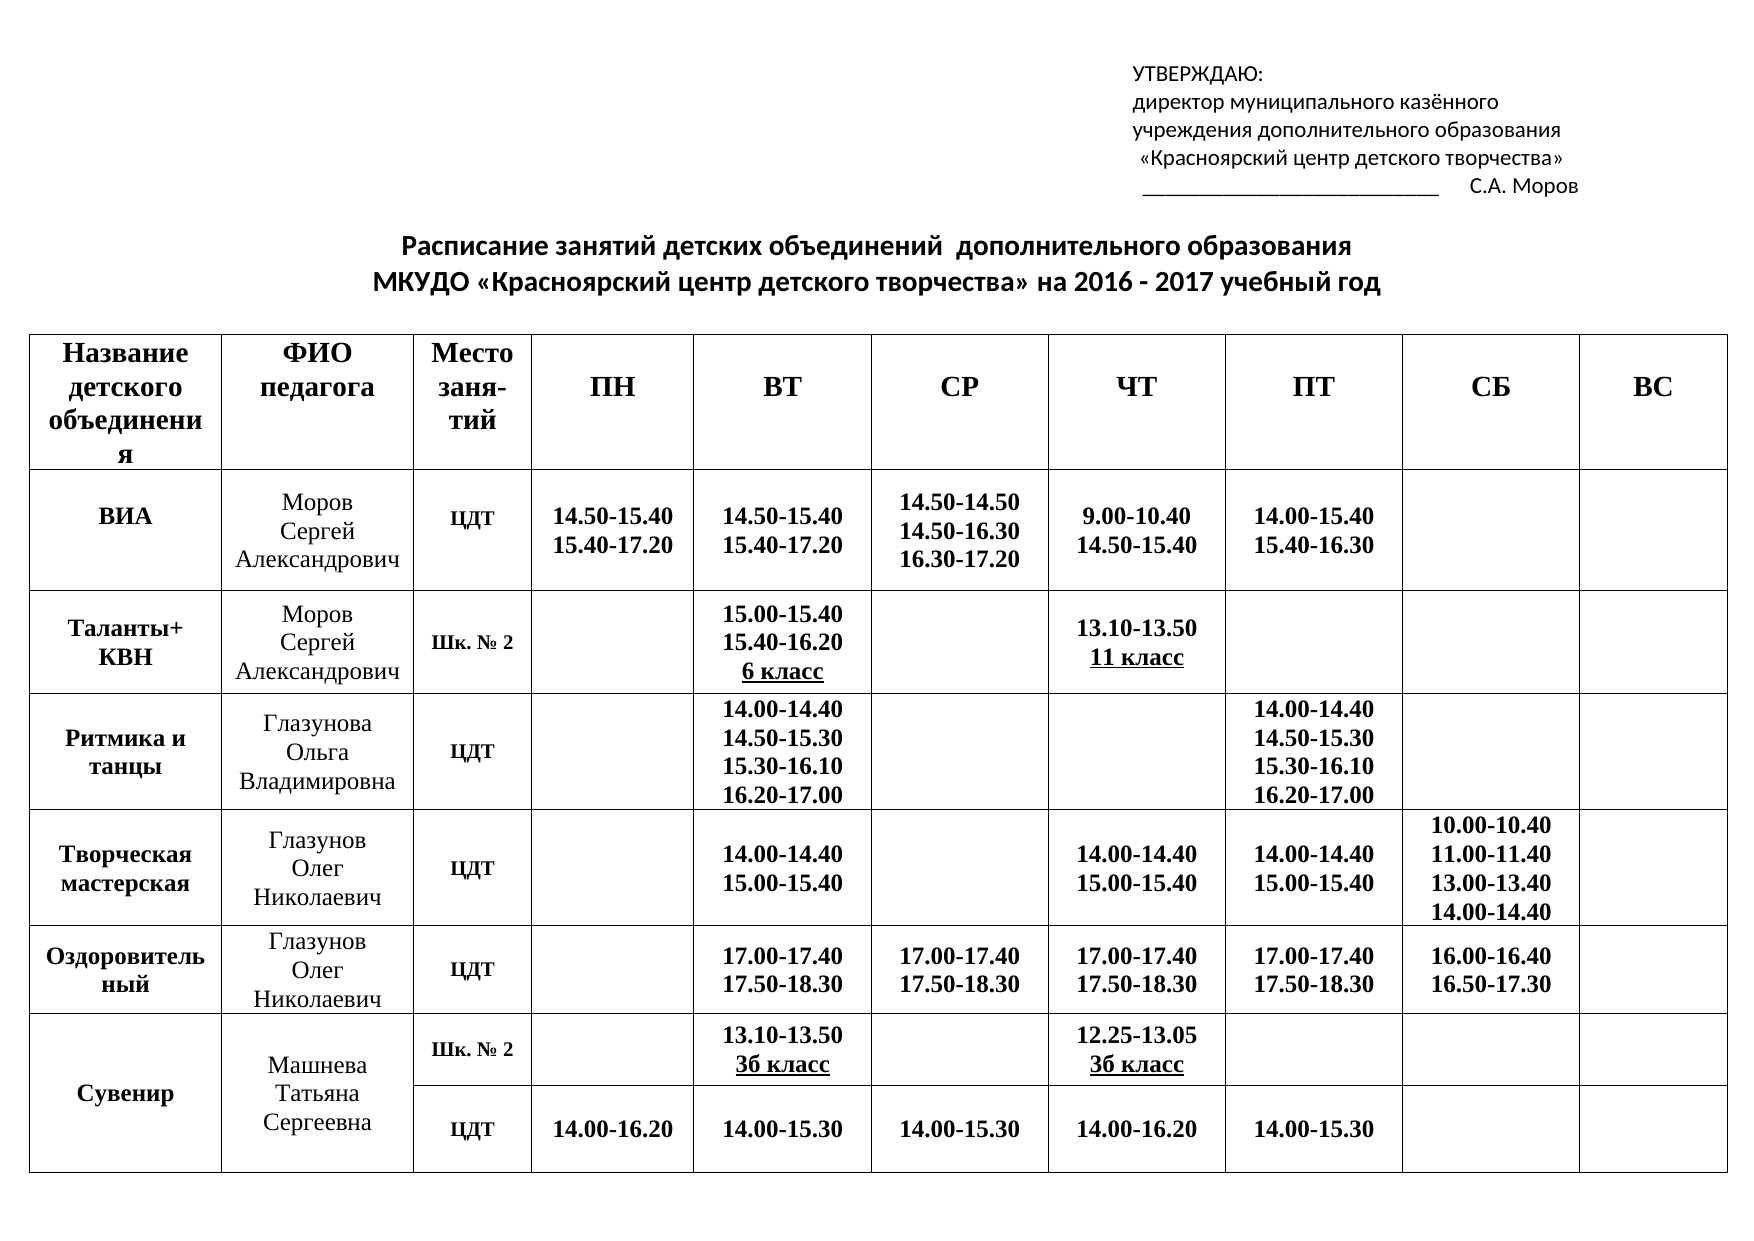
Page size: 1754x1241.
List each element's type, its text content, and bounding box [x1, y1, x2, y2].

table_cell 16.00-16.40 16.50-17.30 [1403, 926, 1579, 1013]
table_cell [1580, 1014, 1727, 1085]
table_cell Сувенир [30, 1014, 221, 1172]
table_cell [1049, 694, 1225, 809]
table_cell [532, 591, 693, 693]
table_cell Шк. № 2 [414, 1014, 531, 1085]
table_cell 14.00-14.40 15.00-15.40 [694, 810, 871, 925]
table_cell [1403, 694, 1579, 809]
table_cell ВИА [30, 470, 221, 590]
table_header ПН [532, 335, 693, 469]
table_cell ЦДТ [414, 1086, 531, 1172]
table_cell Таланты+ КВН [30, 591, 221, 693]
table_cell Глазунов Олег Николаевич [222, 926, 413, 1013]
table_cell 10.00-10.40 11.00-11.40 13.00-13.40 14.00-14.40 [1403, 810, 1579, 925]
text МКУДО «Красноярский центр детского творчества» на 2016 - 2017 учебный год [118, 263, 1636, 298]
table_cell 9.00-10.40 14.50-15.40 [1049, 470, 1225, 590]
table_cell [872, 810, 1048, 925]
text УТВЕРЖДАЮ: [118, 59, 1636, 87]
table_cell [872, 694, 1048, 809]
table_cell [1403, 591, 1579, 693]
table_cell 14.00-16.20 [532, 1086, 693, 1172]
table_cell [1403, 1086, 1579, 1172]
table_cell 14.00-14.40 14.50-15.30 15.30-16.10 16.20-17.00 [1226, 694, 1402, 809]
table_cell Глазунова Ольга Владимировна [222, 694, 413, 809]
table_cell [532, 1014, 693, 1085]
table_cell [1580, 926, 1727, 1013]
table_cell 14.50-15.40 15.40-17.20 [532, 470, 693, 590]
table_cell 17.00-17.40 17.50-18.30 [1226, 926, 1402, 1013]
table_cell Шк. № 2 [414, 591, 531, 693]
table_header ВС [1580, 335, 1727, 469]
text директор муниципального казённого [118, 87, 1636, 115]
table_header ПТ [1226, 335, 1402, 469]
table_header СР [872, 335, 1048, 469]
table_cell Ритмика и танцы [30, 694, 221, 809]
table_header Название детского объединения [30, 335, 221, 469]
table_cell Творческая мастерская [30, 810, 221, 925]
table_cell 13.10-13.50 11 класс [1049, 591, 1225, 693]
table_cell [1580, 1086, 1727, 1172]
table_cell Моров Сергей Александрович [222, 470, 413, 590]
table_cell 14.00-14.40 15.00-15.40 [1049, 810, 1225, 925]
table_cell 14.00-15.30 [694, 1086, 871, 1172]
text «Красноярский центр детского творчества» [1077, 143, 1636, 171]
table_cell 12.25-13.05 3б класс [1049, 1014, 1225, 1085]
table_cell 13.10-13.50 3б класс [694, 1014, 871, 1085]
table_header ЧТ [1049, 335, 1225, 469]
table_header Место заня-тий [414, 335, 531, 469]
table_cell [1226, 1014, 1402, 1085]
table_cell Оздоровительный [30, 926, 221, 1013]
table_cell 14.00-15.30 [1226, 1086, 1402, 1172]
table_cell 14.00-14.40 15.00-15.40 [1226, 810, 1402, 925]
table_cell 14.00-16.20 [1049, 1086, 1225, 1172]
text учреждения дополнительного образования [118, 115, 1636, 143]
table_header ВТ [694, 335, 871, 469]
table_cell ЦДТ [414, 926, 531, 1013]
table_cell [532, 694, 693, 809]
table_cell 14.00-15.30 [872, 1086, 1048, 1172]
table_cell 17.00-17.40 17.50-18.30 [694, 926, 871, 1013]
table_cell [1580, 694, 1727, 809]
text Расписание занятий детских объединений дополнительного образования [118, 227, 1636, 263]
table_cell 14.00-14.40 14.50-15.30 15.30-16.10 16.20-17.00 [694, 694, 871, 809]
table_cell [872, 1014, 1048, 1085]
table_cell [1226, 591, 1402, 693]
table_cell 14.50-14.50 14.50-16.30 16.30-17.20 [872, 470, 1048, 590]
table_cell [1580, 591, 1727, 693]
table_cell 14.50-15.40 15.40-17.20 [694, 470, 871, 590]
table_header ФИО педагога [222, 335, 413, 469]
table_cell ЦДТ [414, 470, 531, 590]
table_cell Глазунов Олег Николаевич [222, 810, 413, 925]
table_cell 14.00-15.40 15.40-16.30 [1226, 470, 1402, 590]
table_header СБ [1403, 335, 1579, 469]
table_cell ЦДТ [414, 694, 531, 809]
table_cell ЦДТ [414, 810, 531, 925]
table_cell 17.00-17.40 17.50-18.30 [872, 926, 1048, 1013]
table_cell [532, 810, 693, 925]
table_cell [1580, 470, 1727, 590]
table_cell [1403, 1014, 1579, 1085]
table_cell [222, 1014, 413, 1172]
table_cell [1580, 810, 1727, 925]
text __________________________ С.А. Моров [118, 171, 1636, 199]
table_cell [872, 591, 1048, 693]
table_cell [1403, 470, 1579, 590]
table_cell 15.00-15.40 15.40-16.20 6 класс [694, 591, 871, 693]
table_cell Моров Сергей Александрович [222, 591, 413, 693]
table_cell [532, 926, 693, 1013]
table_cell 17.00-17.40 17.50-18.30 [1049, 926, 1225, 1013]
